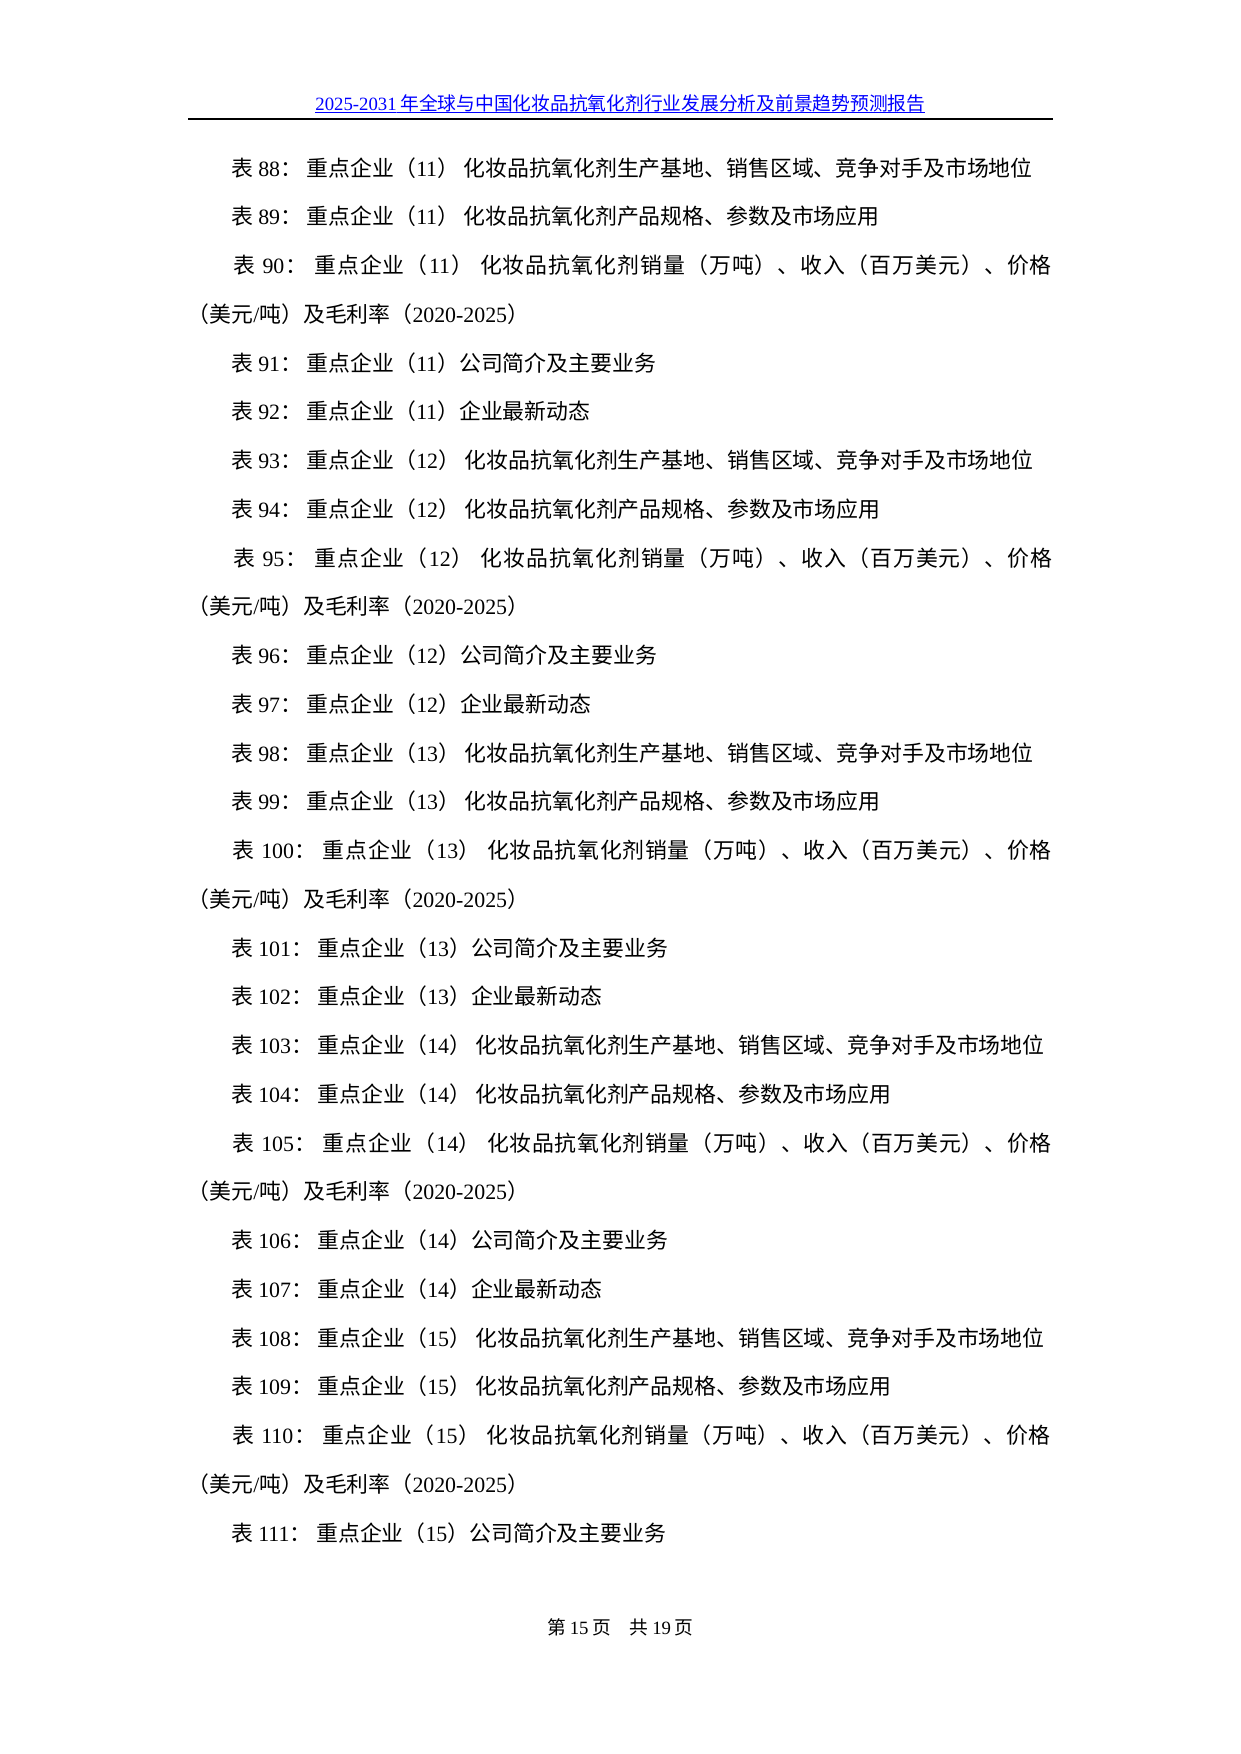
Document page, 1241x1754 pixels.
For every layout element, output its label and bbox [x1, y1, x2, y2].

text [187, 150, 1053, 1548]
